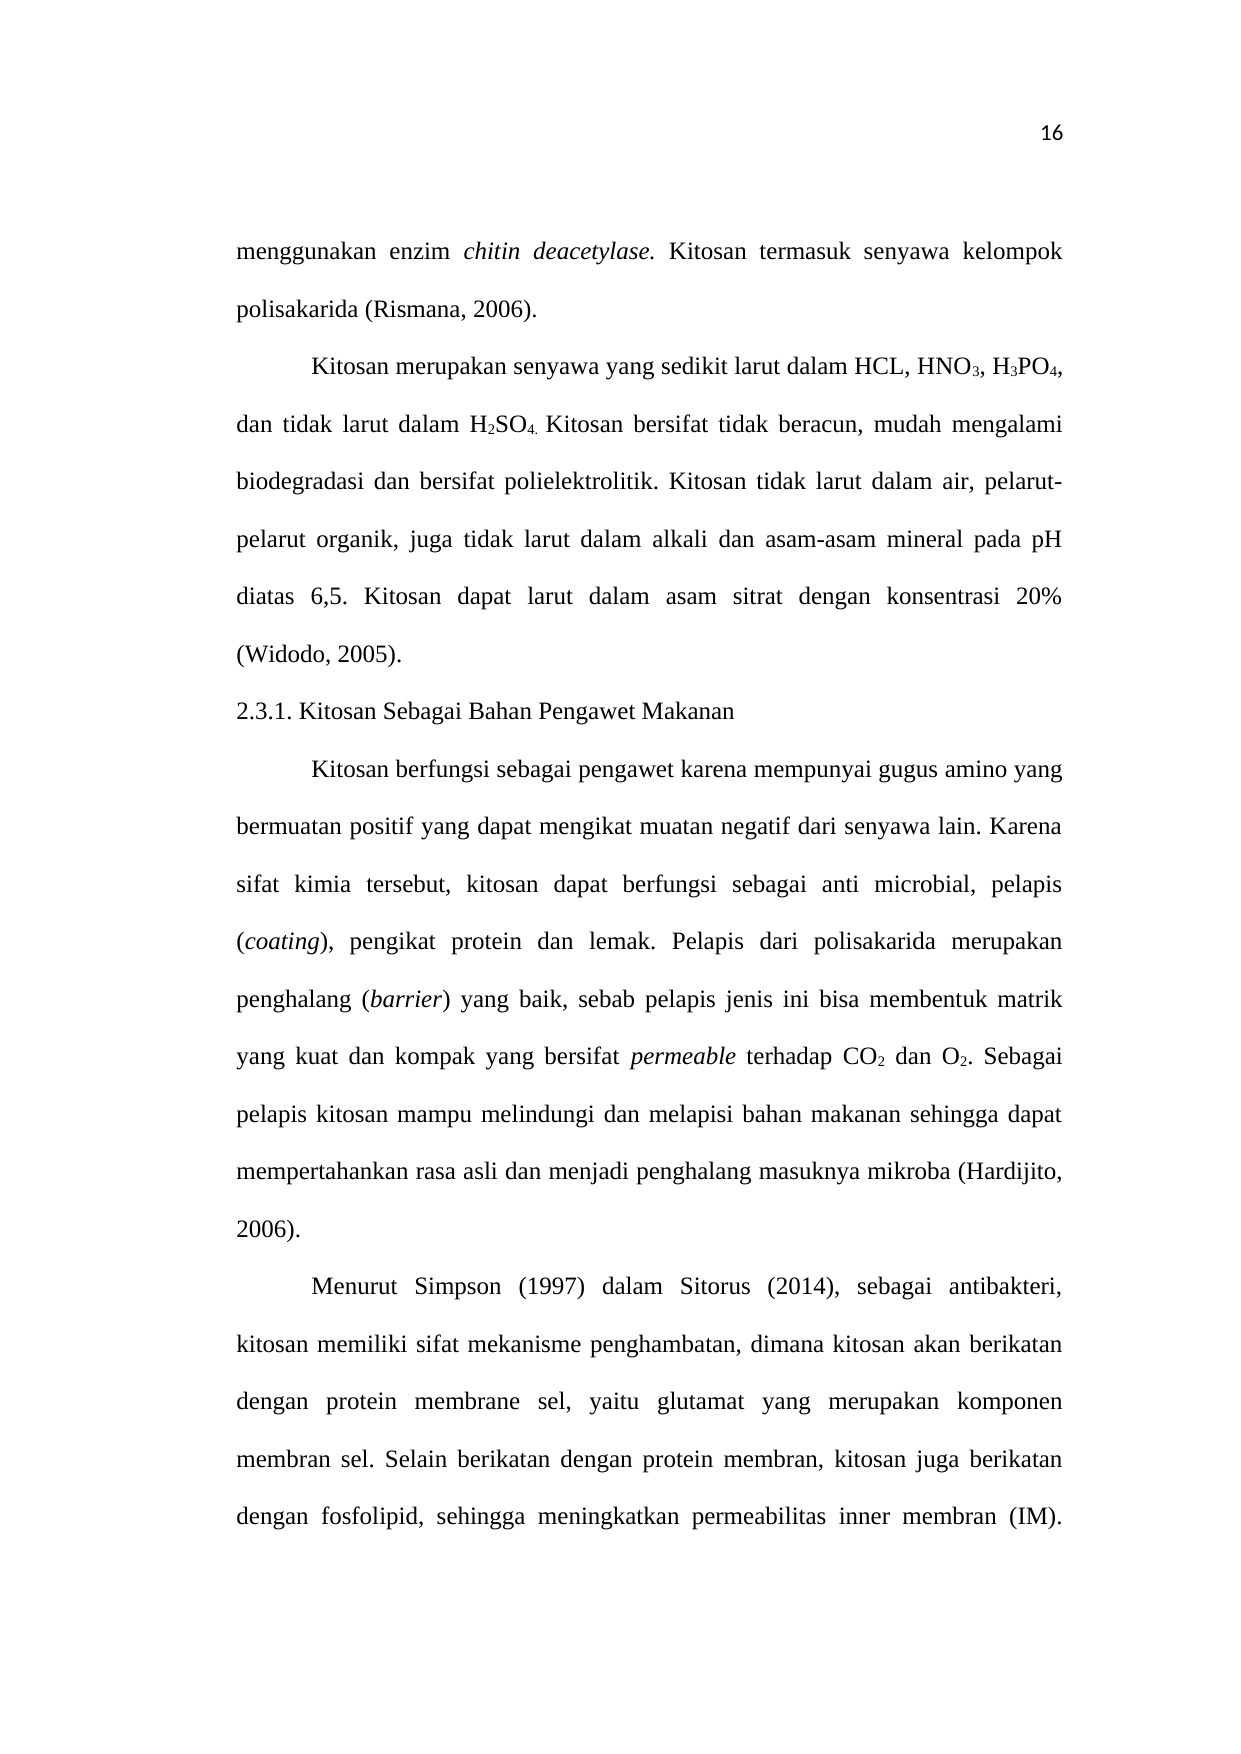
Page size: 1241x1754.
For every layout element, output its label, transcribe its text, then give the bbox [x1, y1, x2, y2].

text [236, 236, 1063, 322]
text 2.3.1. Kitosan Sebagai Bahan Pengawet Makanan [236, 696, 1063, 725]
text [236, 1271, 1063, 1530]
text Kitosan merupakan senyawa yang sedikit larut dalam HCL, HNO3, H3PO4, dan tidak larut dalam H2SO4. Kitosan bersifat tidak beracun, mudah mengalami biodegradasi dan bersifat polielektrolitik. Kitosan tidak larut dalam air, pelarut-pelarut organik, juga tidak larut dalam alkali dan asam-asam mineral pada pH diatas 6,5. Kitosan dapat larut dalam asam sitrat dengan konsentrasi 20% (Widodo, 2005). [236, 351, 1063, 667]
text Kitosan berfungsi sebagai pengawet karena mempunyai gugus amino yang bermuatan positif yang dapat mengikat muatan negatif dari senyawa lain. Karena sifat kimia tersebut, kitosan dapat berfungsi sebagai anti microbial, pelapis (coating), pengikat protein dan lemak. Pelapis dari polisakarida merupakan penghalang (barrier) yang baik, sebab pelapis jenis ini bisa membentuk matrik yang kuat dan kompak yang bersifat permeable terhadap CO2 dan O2. Sebagai pelapis kitosan mampu melindungi dan melapisi bahan makanan sehingga dapat mempertahankan rasa asli dan menjadi penghalang masuknya mikroba (Hardijito, 2006). [236, 754, 1063, 1242]
